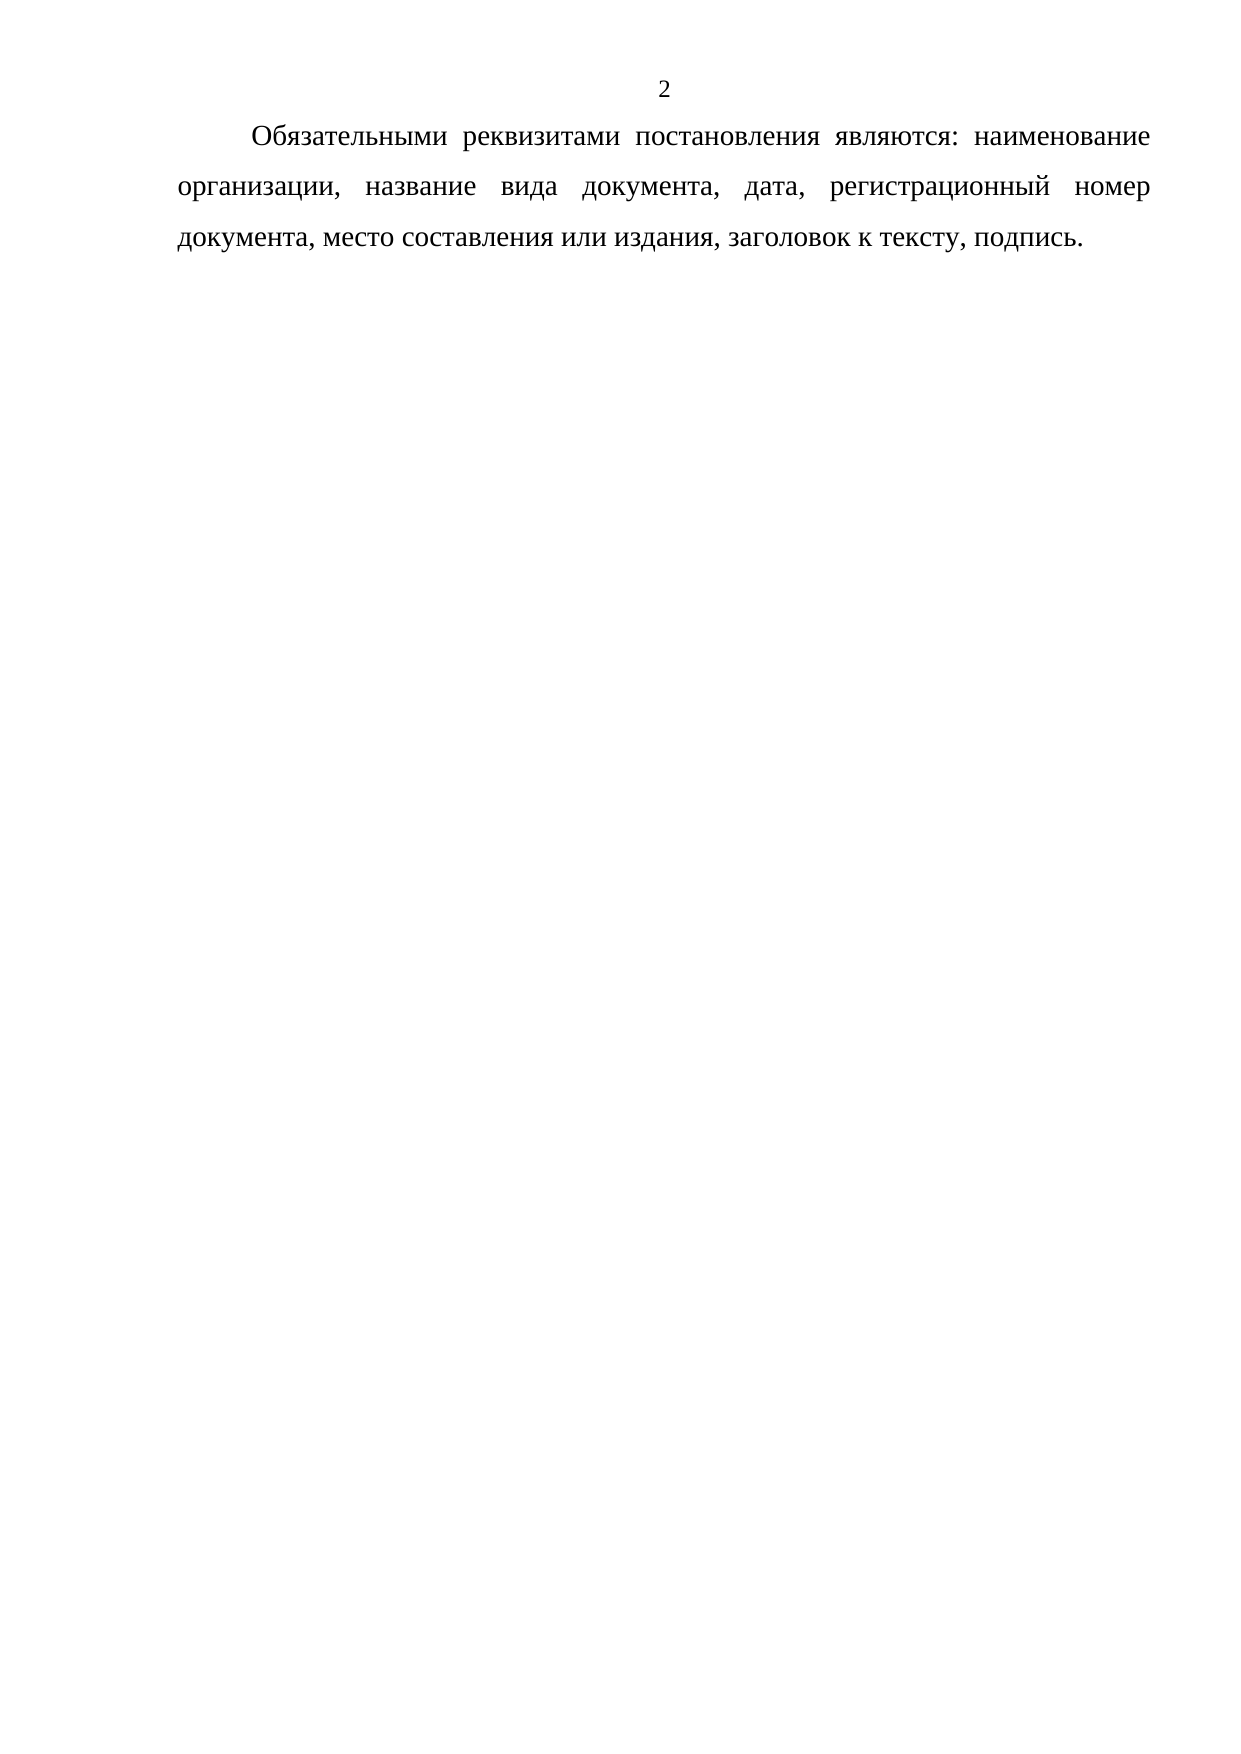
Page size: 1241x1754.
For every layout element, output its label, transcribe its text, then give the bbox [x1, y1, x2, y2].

text Обязательными реквизитами постановления являются: наименование организации, название вида документа, дата, регистрационный номер документа, место составления или издания, заголовок к тексту, подпись. [177, 118, 1152, 252]
